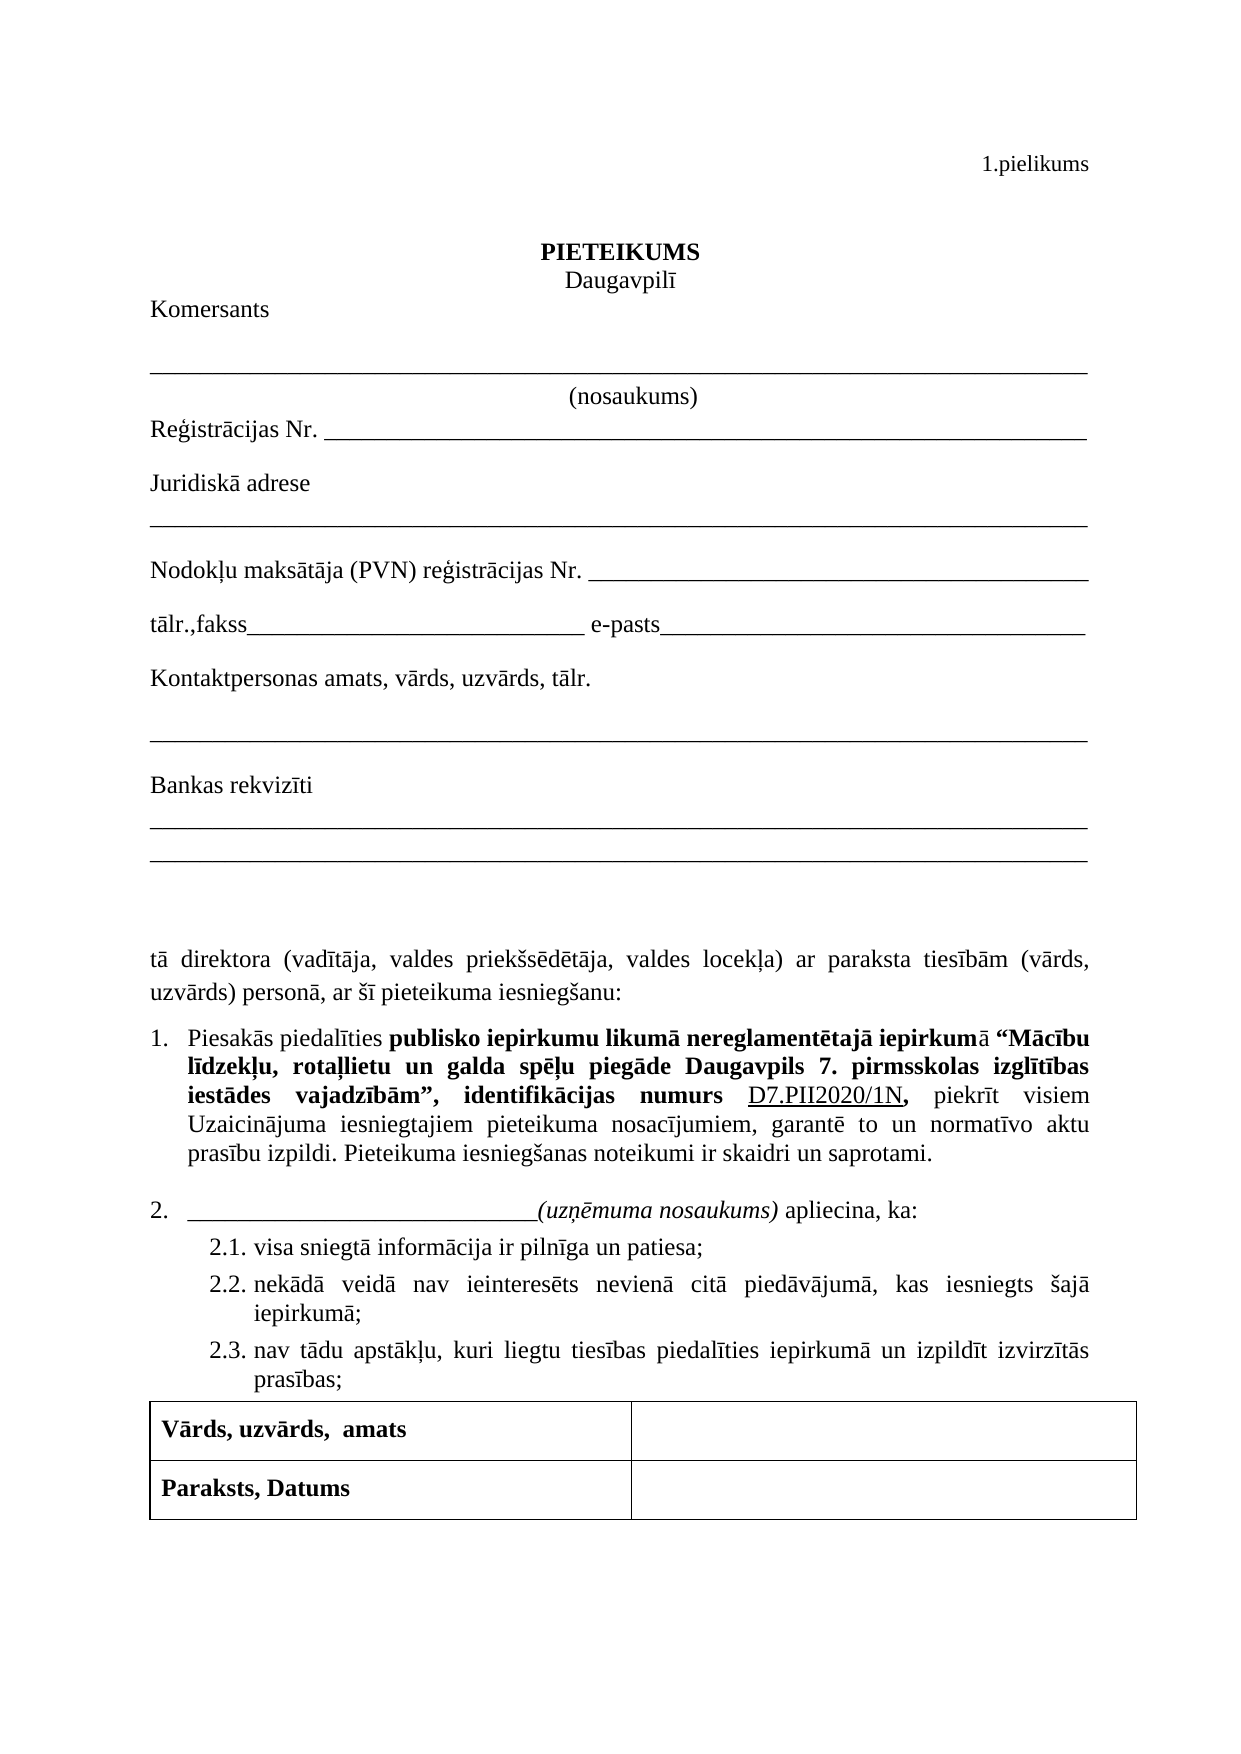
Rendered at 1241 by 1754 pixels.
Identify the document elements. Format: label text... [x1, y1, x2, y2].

table_header Vārds, uzvārds, amats [151, 1402, 631, 1460]
text Kontaktpersonas amats, vārds, uzvārds, tālr. [150, 663, 1090, 691]
text ___________________________________________________________________________ [150, 716, 1090, 745]
text Juridiskā adrese ___________________________________________________________________________ [150, 468, 1090, 530]
list nekādā veidā nav ieinteresēts nevienā citā piedāvājumā, kas iesniegts šajā iepirkumā; [209, 1269, 1090, 1327]
text Bankas rekvizīti ______________________________________________________________________________________________________________________________________________________ [150, 770, 1090, 865]
text Reģistrācijas Nr. _____________________________________________________________ [150, 414, 1090, 443]
text PIETEIKUMS [150, 237, 1090, 266]
text ___________________________________________________________________________ [150, 348, 1090, 377]
text 1.pielikums [150, 150, 1090, 176]
text tā direktora (vadītāja, valdes priekšsēdētāja, valdes locekļa) ar paraksta tiesībām (vārds, uzvārds) personā, ar šī pieteikuma iesniegšanu: [150, 944, 1090, 1006]
list nav tādu apstākļu, kuri liegtu tiesības piedalīties iepirkumā un izpildīt izvirzītās prasības; [209, 1335, 1090, 1393]
table_cell Paraksts, Datums [151, 1461, 631, 1519]
text tālr.,fakss___________________________ e-pasts__________________________________ [150, 609, 1090, 637]
text Komersants [150, 294, 1090, 323]
text Nodokļu maksātāja (PVN) reģistrācijas Nr. ________________________________________ [150, 555, 1090, 584]
text Daugavpilī [150, 266, 1090, 294]
list visa sniegtā informācija ir pilnīga un patiesa; [209, 1232, 1090, 1261]
list Piesakās piedalīties publisko iepirkumu likumā nereglamentētajā iepirkumā “Mācību līdzekļu, rotaļlietu un galda spēļu piegāde Daugavpils 7. pirmsskolas izglītības iestādes vajadzībām”, identifikācijas numurs D7.PII2020/1N, piekrīt visiem Uzaicinājuma iesniegtajiem pieteikuma nosacījumiem, garantē to un normatīvo aktu prasību izpildi. Pieteikuma iesniegšanas noteikumi ir skaidri un saprotami. [150, 1023, 1090, 1166]
table_header [632, 1402, 1136, 1460]
table_cell [632, 1461, 1136, 1519]
list ____________________________(uzņēmuma nosaukums) apliecina, ka: [150, 1195, 1090, 1224]
text (nosaukums) [150, 381, 1090, 410]
